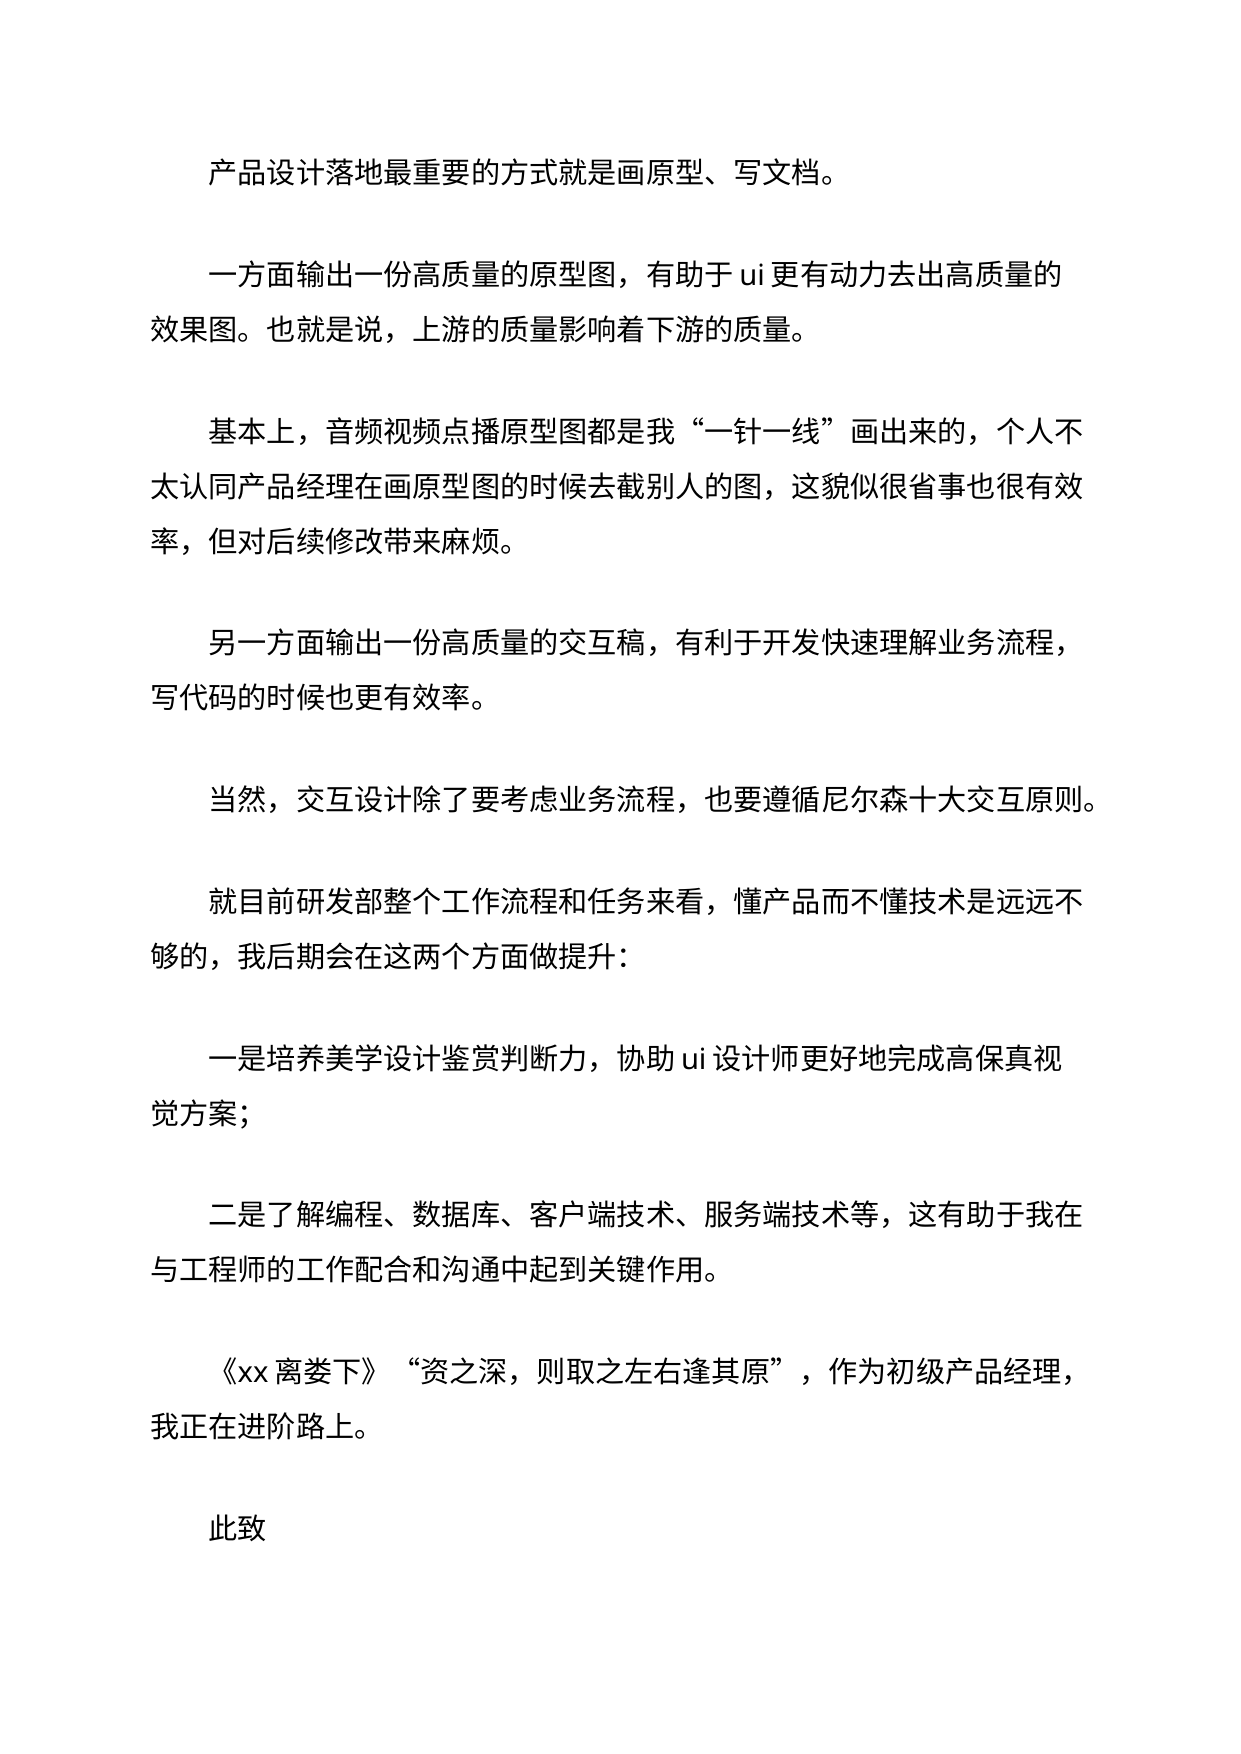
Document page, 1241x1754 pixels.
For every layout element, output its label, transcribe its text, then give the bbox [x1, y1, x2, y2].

text 另一方面输出一份高质量的交互稿，有利于开发快速理解业务流程，写代码的时候也更有效率。 [150, 620, 1090, 717]
text 《xx离娄下》“资之深，则取之左右逢其原”，作为初级产品经理，我正在进阶路上。 [150, 1349, 1090, 1446]
text 就目前研发部整个工作流程和任务来看，懂产品而不懂技术是远远不够的，我后期会在这两个方面做提升： [150, 878, 1090, 976]
text 基本上，音频视频点播原型图都是我“一针一线”画出来的，个人不太认同产品经理在画原型图的时候去截别人的图，这貌似很省事也很有效率，但对后续修改带来麻烦。 [150, 408, 1090, 561]
text 当然，交互设计除了要考虑业务流程，也要遵循尼尔森十大交互原则。 [150, 777, 1090, 819]
text 产品设计落地最重要的方式就是画原型、写文档。 [150, 150, 1090, 192]
text 二是了解编程、数据库、客户端技术、服务端技术等，这有助于我在与工程师的工作配合和沟通中起到关键作用。 [150, 1192, 1090, 1289]
text 此致 [150, 1505, 1090, 1548]
text 一是培养美学设计鉴赏判断力，协助ui设计师更好地完成高保真视觉方案； [150, 1035, 1090, 1132]
text 一方面输出一份高质量的原型图，有助于ui更有动力去出高质量的效果图。也就是说，上游的质量影响着下游的质量。 [150, 252, 1090, 349]
